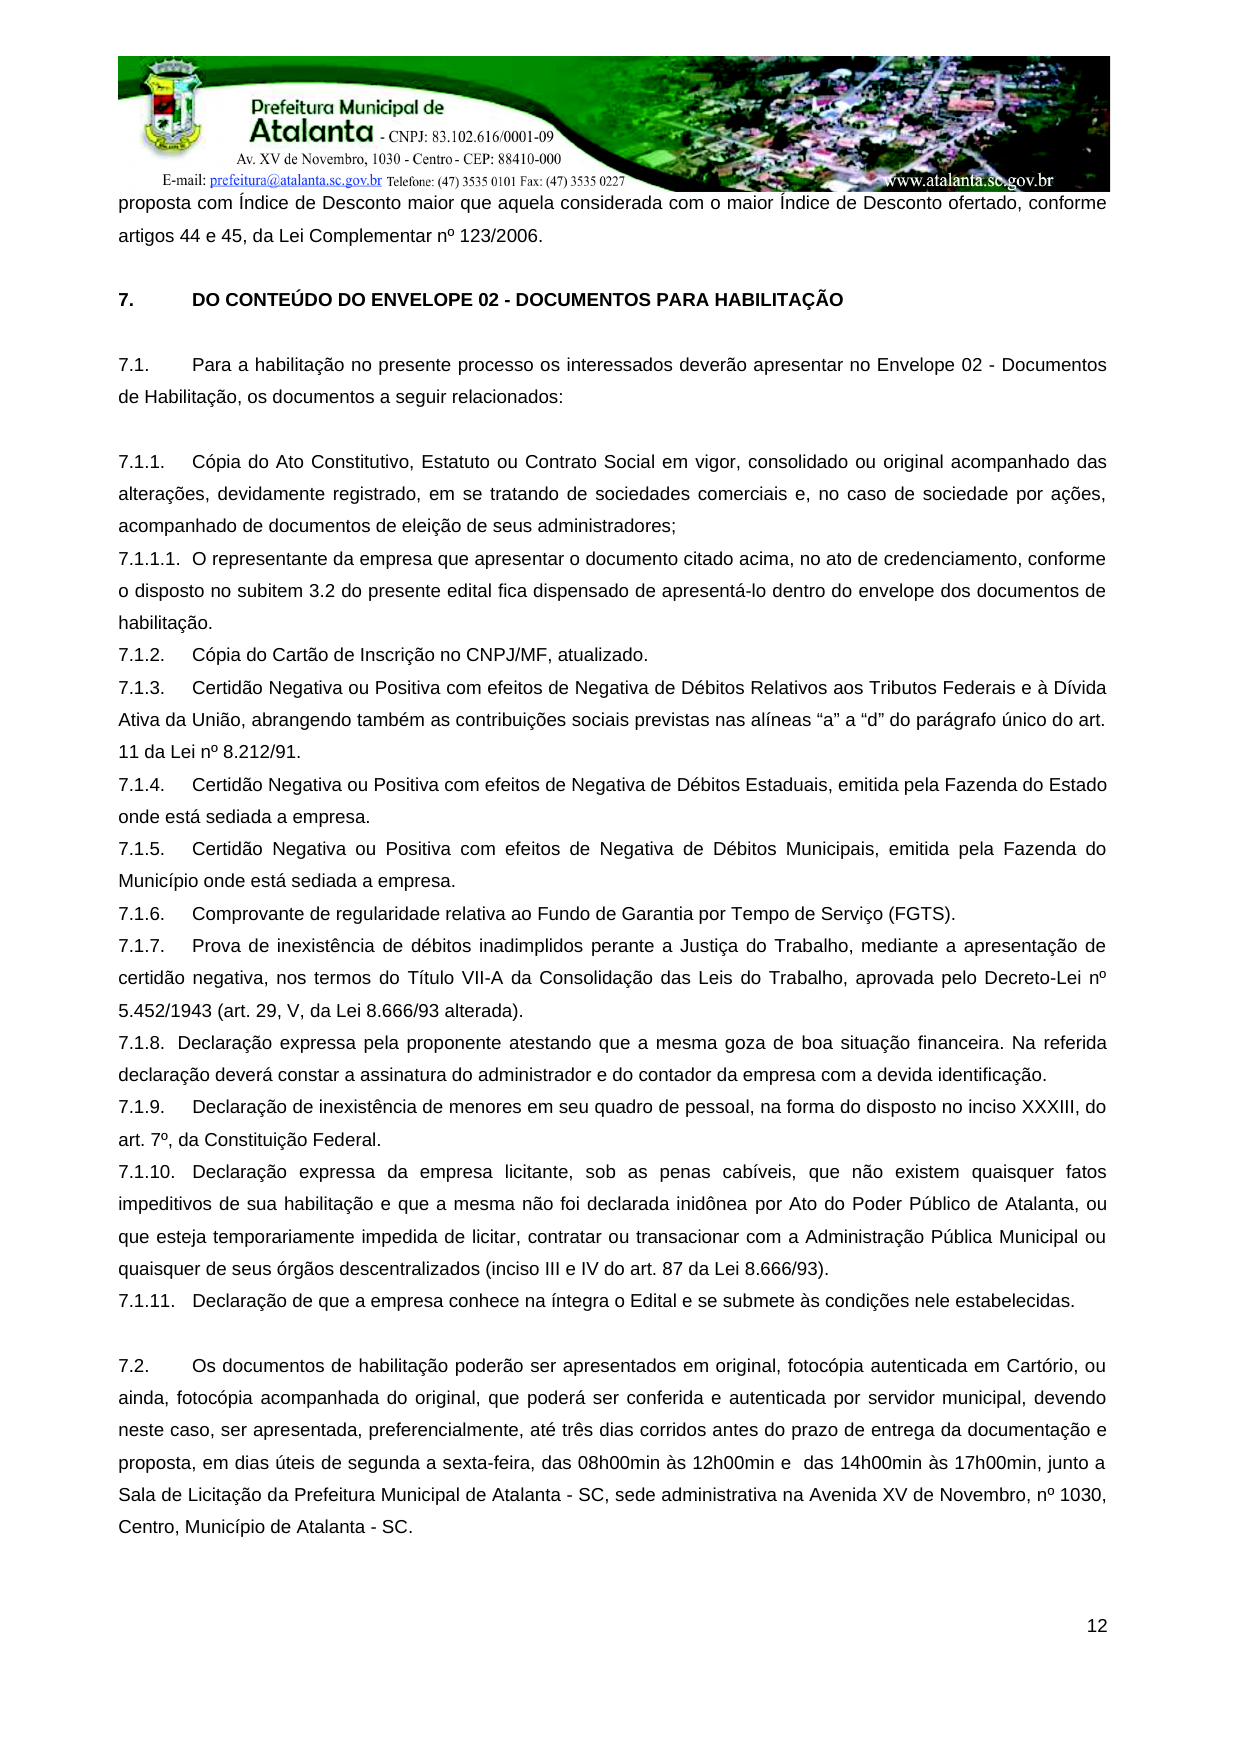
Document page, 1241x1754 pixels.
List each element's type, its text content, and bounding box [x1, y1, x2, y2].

list O representante da empresa que apresentar o documento citado acima, no ato de credenciamento, conforme o disposto no subitem 3.2 do presente edital fica dispensado de apresentá-lo dentro do envelope dos documentos de habilitação. [118, 547, 1107, 633]
list Declaração de que a empresa conhece na íntegra o Edital e se submete às condições nele estabelecidas. [118, 1290, 1107, 1312]
picture [118, 56, 1111, 192]
list Declaração expressa da empresa licitante, sob as penas cabíveis, que não existem quaisquer fatos impeditivos de sua habilitação e que a mesma não foi declarada inidônea por Ato do Poder Público de Atalanta, ou que esteja temporariamente impedida de licitar, contratar ou transacionar com a Administração Pública Municipal ou quaisquer de seus órgãos descentralizados (inciso III e IV do art. 87 da Lei 8.666/93). [118, 1161, 1107, 1279]
list Cópia do Ato Constitutivo, Estatuto ou Contrato Social em vigor, consolidado ou original acompanhado das alterações, devidamente registrado, em se tratando de sociedades comerciais e, no caso de sociedade por ações, acompanhado de documentos de eleição de seus administradores; [118, 450, 1107, 537]
list Certidão Negativa ou Positiva com efeitos de Negativa de Débitos Relativos aos Tributos Federais e à Dívida Ativa da União, abrangendo também as contribuições sociais previstas nas alíneas “a” a “d” do parágrafo único do art. 11 da Lei nº 8.212/91. [118, 676, 1107, 763]
list Certidão Negativa ou Positiva com efeitos de Negativa de Débitos Municipais, emitida pela Fazenda do Município onde está sediada a empresa. [118, 838, 1107, 892]
list Declaração expressa pela proponente atestando que a mesma goza de boa situação financeira. Na referida declaração deverá constar a assinatura do administrador e do contador da empresa com a devida identificação. [118, 1032, 1107, 1086]
list Para a habilitação no presente processo os interessados deverão apresentar no Envelope 02 - Documentos de Habilitação, os documentos a seguir relacionados: [118, 353, 1107, 407]
list Certidão Negativa ou Positiva com efeitos de Negativa de Débitos Estaduais, emitida pela Fazenda do Estado onde está sediada a empresa. [118, 773, 1107, 827]
list Os documentos de habilitação poderão ser apresentados em original, fotocópia autenticada em Cartório, ou ainda, fotocópia acompanhada do original, que poderá ser conferida e autenticada por servidor municipal, devendo neste caso, ser apresentada, preferencialmente, até três dias corridos antes do prazo de entrega da documentação e proposta, em dias úteis de segunda a sexta-feira, das 08h00min às 12h00min e das 14h00min às 17h00min, junto a Sala de Licitação da Prefeitura Municipal de Atalanta - SC, sede administrativa na Avenida XV de Novembro, nº 1030, Centro, Município de Atalanta - SC. [118, 1354, 1107, 1538]
list Comprovante de regularidade relativa ao Fundo de Garantia por Tempo de Serviço (FGTS). [118, 902, 1107, 924]
list Cópia do Cartão de Inscrição no CNPJ/MF, atualizado. [118, 644, 1107, 666]
list Prova de inexistência de débitos inadimplidos perante a Justiça do Trabalho, mediante a apresentação de certidão negativa, nos termos do Título VII-A da Consolidação das Leis do Trabalho, aprovada pelo Decreto-Lei nº 5.452/1943 (art. 29, V, da Lei 8.666/93 alterada). [118, 935, 1107, 1021]
list DO CONTEÚDO DO ENVELOPE 02 - DOCUMENTOS PARA HABILITAÇÃO [118, 289, 1107, 311]
list Declaração de inexistência de menores em seu quadro de pessoal, na forma do disposto no inciso XXXIII, do art. 7º, da Constituição Federal. [118, 1096, 1107, 1150]
